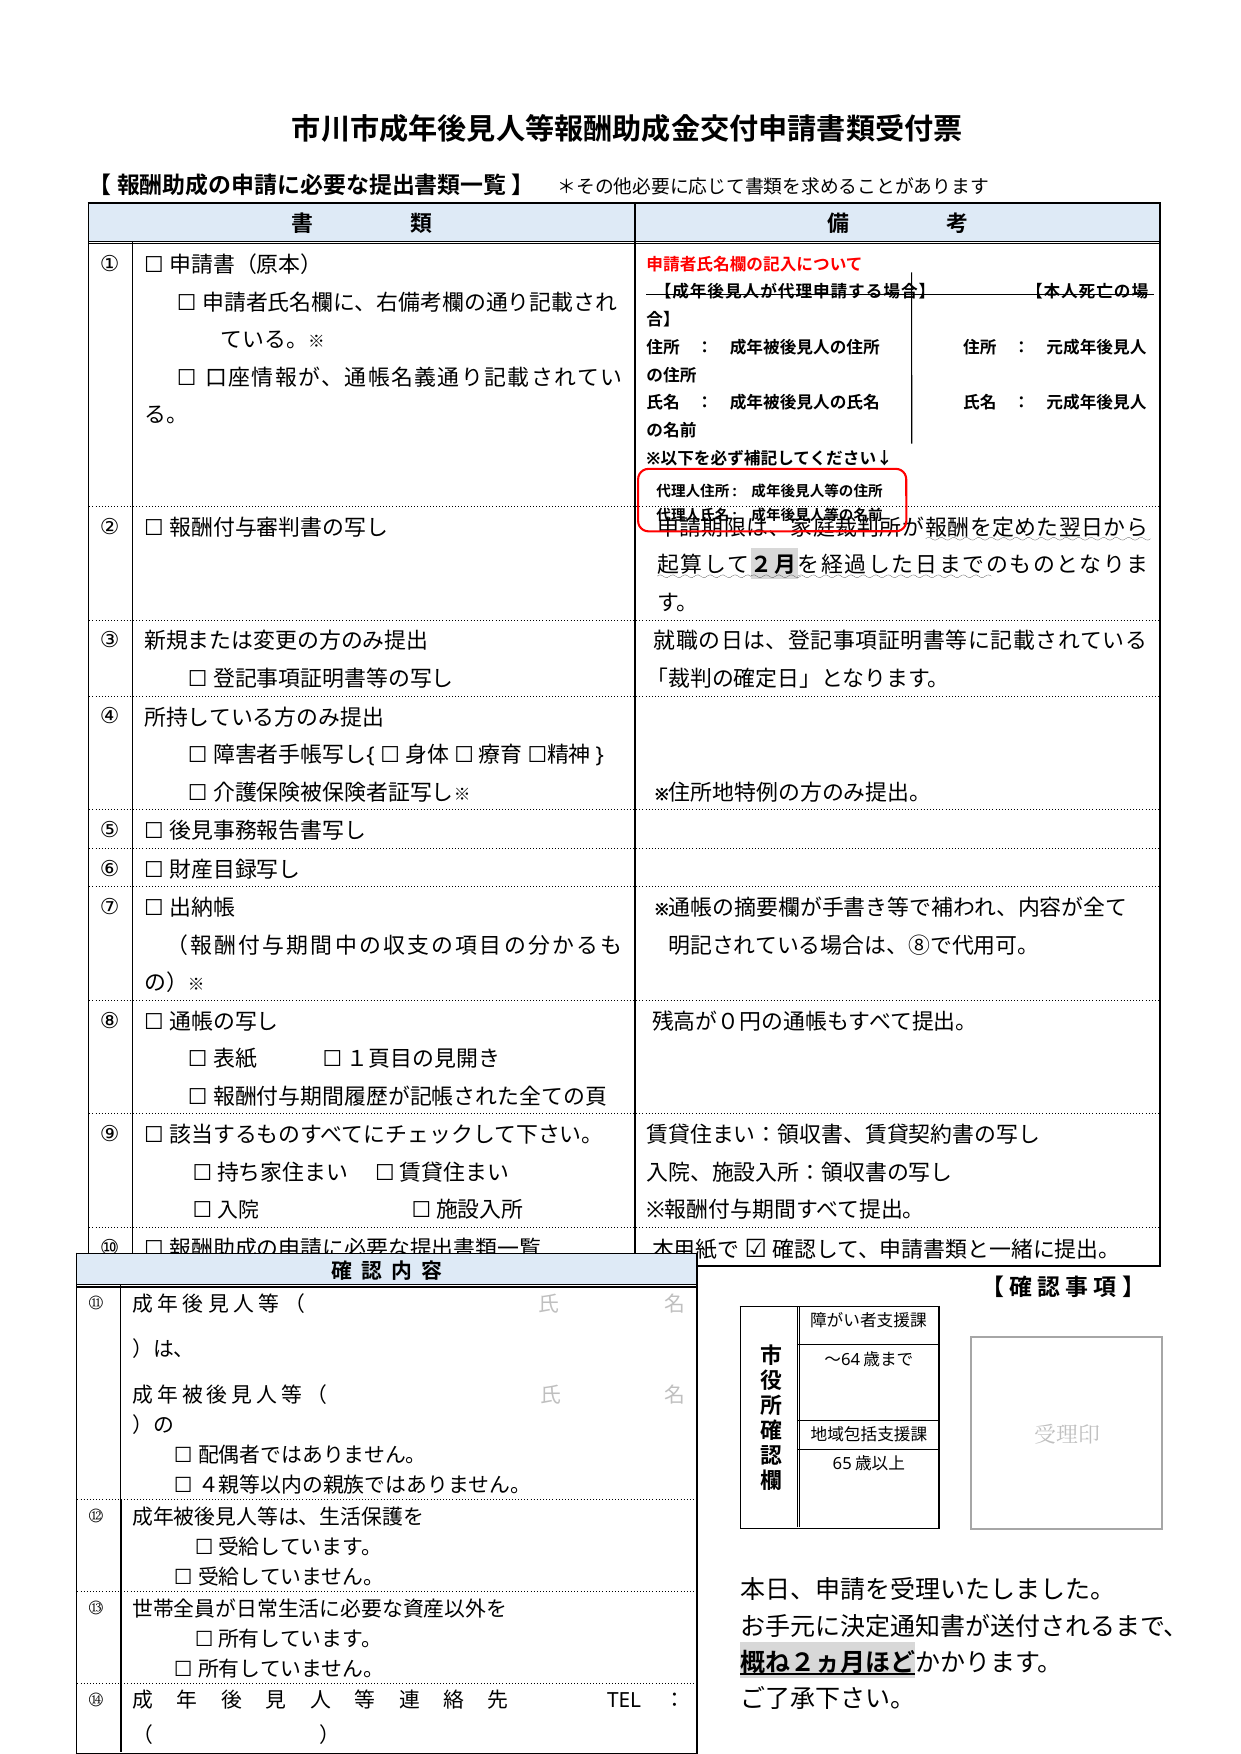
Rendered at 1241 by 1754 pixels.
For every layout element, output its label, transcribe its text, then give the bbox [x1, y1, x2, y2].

table_header 備 考 [636, 204, 1159, 241]
table_cell 新規または変更の方のみ提出 ☐ 登記事項証明書等の写し [133, 620, 634, 696]
table_cell ⑥ [89, 848, 132, 886]
table_cell 成年後見人等連絡先 TEL： （ ） [122, 1683, 696, 1752]
table_cell 残高が０円の通帳もすべて提出。 [636, 1000, 1159, 1113]
table_cell ⑦ [89, 886, 132, 1000]
table_cell ① [89, 244, 132, 506]
table_cell ⑪ [77, 1288, 120, 1499]
table_cell ※住所地特例の方のみ提出。 [636, 696, 1159, 809]
table_cell 賃貸住まい：領収書、賃貸契約書の写し 入院、施設入所：領収書の写し ※報酬付与期間すべて提出。 [636, 1113, 1159, 1227]
table_cell 本用紙で ☑ 確認して、申請書類と一緒に提出。 [636, 1227, 1159, 1265]
table_cell 申請者氏名欄の記入について 【成年後見人が代理申請する場合】 【本人死亡の場合】 住所 ： 成年被後見人の住所 住所 ： 元成年後見人の住所 氏名 ： 成年被後見人の氏名 氏名 ： 元成年後見人の名前 ※以下を必ず補記してください↓ [636, 244, 1159, 506]
text 【 報酬助成の申請に必要な提出書類一覧 】 ＊その他必要に応じて書類を求めることがあります [89, 164, 1165, 202]
table_cell ☐ 該当するものすべてにチェックして下さい。 ☐ 持ち家住まい ☐ 賃貸住まい ☐ 入院 ☐ 施設入所 [133, 1113, 634, 1227]
table_cell ※通帳の摘要欄が手書き等で補われ、内容が全て 明記されている場合は、⑧で代用可。 [636, 886, 1159, 1000]
table_cell ② [89, 506, 132, 619]
text 市川市成年後見人等報酬助成金交付申請書類受付票 [89, 89, 1165, 164]
table_cell [636, 809, 1159, 848]
table_cell ☐ 報酬付与審判書の写し [133, 506, 634, 619]
table_cell ☐ 出納帳 （報酬付与期間中の収支の項目の分かるもの）※ [133, 886, 634, 1000]
text 【 確 認 事 項 】 [698, 1267, 1165, 1304]
table_cell ⑤ [89, 809, 132, 848]
table_cell 所持している方のみ提出 ☐ 障害者手帳写し{ ☐ 身体 ☐ 療育 ☐精神 } ☐ 介護保険被保険者証写し※ [133, 696, 634, 809]
table_header 書 類 [89, 204, 634, 241]
table_cell ☐ 申請書（原本） ☐ 申請者氏名欄に、右備考欄の通り記載され ている。※ ☐ 口座情報が、通帳名義通り記載されている。 [133, 244, 634, 506]
table_cell ⑫ [77, 1499, 120, 1591]
table_cell ⑩ [89, 1227, 132, 1253]
table_cell 成年被後見人等は、生活保護を ☐ 受給しています。 ☐ 受給していません。 [122, 1499, 696, 1591]
table_cell ☐ 後見事務報告書写し [133, 809, 634, 848]
table_cell ③ [89, 620, 132, 696]
table_cell ⑬ [77, 1591, 120, 1683]
table_cell ⑨ [89, 1113, 132, 1227]
table_cell ☐ 財産目録写し [133, 848, 634, 886]
table_cell 世帯全員が日常生活に必要な資産以外を ☐ 所有しています。 ☐ 所有していません。 [122, 1591, 696, 1683]
table_cell ⑧ [89, 1000, 132, 1113]
table_cell ☐ 通帳の写し ☐ 表紙 ☐ １頁目の見開き ☐ 報酬付与期間履歴が記帳された全ての頁 [133, 1000, 634, 1113]
table_header 確 認 内 容 [77, 1254, 696, 1284]
table_cell 申請期限は、家庭裁判所が報酬を定めた翌日から起算して２月を経過した日までのものとなります。 [636, 506, 1159, 619]
table_cell ☐ 報酬助成の申請に必要な提出書類一覧 [133, 1227, 634, 1253]
table_cell 成年後見人等（ 氏 名 ）は、 成年被後見人等（ 氏 名 ）の ☐ 配偶者ではありません。 ☐ ４親等以内の親族ではありません。 [121, 1288, 696, 1499]
table_cell ⑭ [77, 1683, 120, 1752]
table_cell ④ [89, 696, 132, 809]
table_cell 就職の日は、登記事項証明書等に記載されている「裁判の確定日」となります。 [636, 620, 1159, 696]
table_cell [636, 848, 1159, 886]
